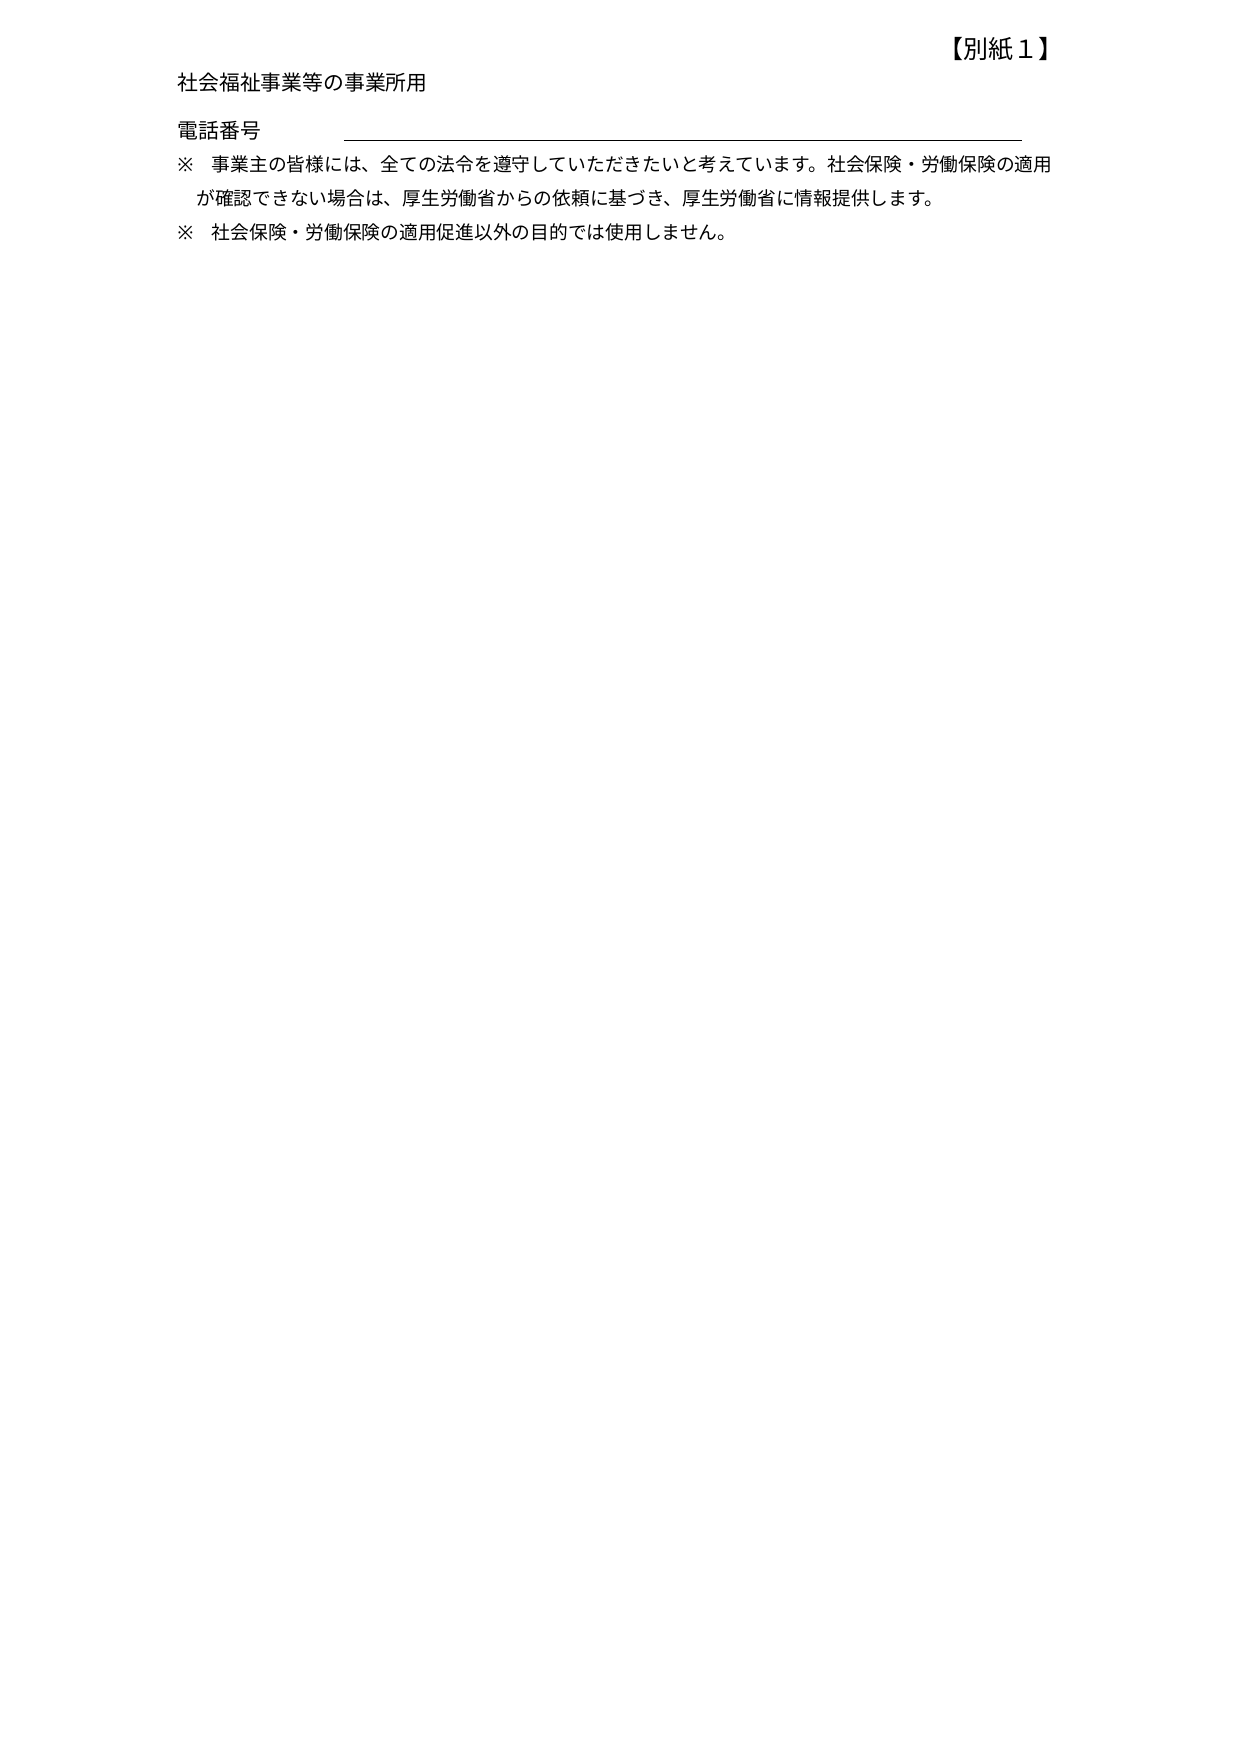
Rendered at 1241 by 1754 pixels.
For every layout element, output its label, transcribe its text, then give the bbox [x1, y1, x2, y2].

text ※ 事業主の皆様には、全ての法令を遵守していただきたいと考えています。社会保険・労働保険の適用が確認できない場合は、厚生労働省からの依頼に基づき、厚生労働省に情報提供します。 [177, 146, 1063, 214]
text 電話番号 [177, 112, 1063, 146]
text ※ 社会保険・労働保険の適用促進以外の目的では使用しません。 [177, 214, 1063, 248]
